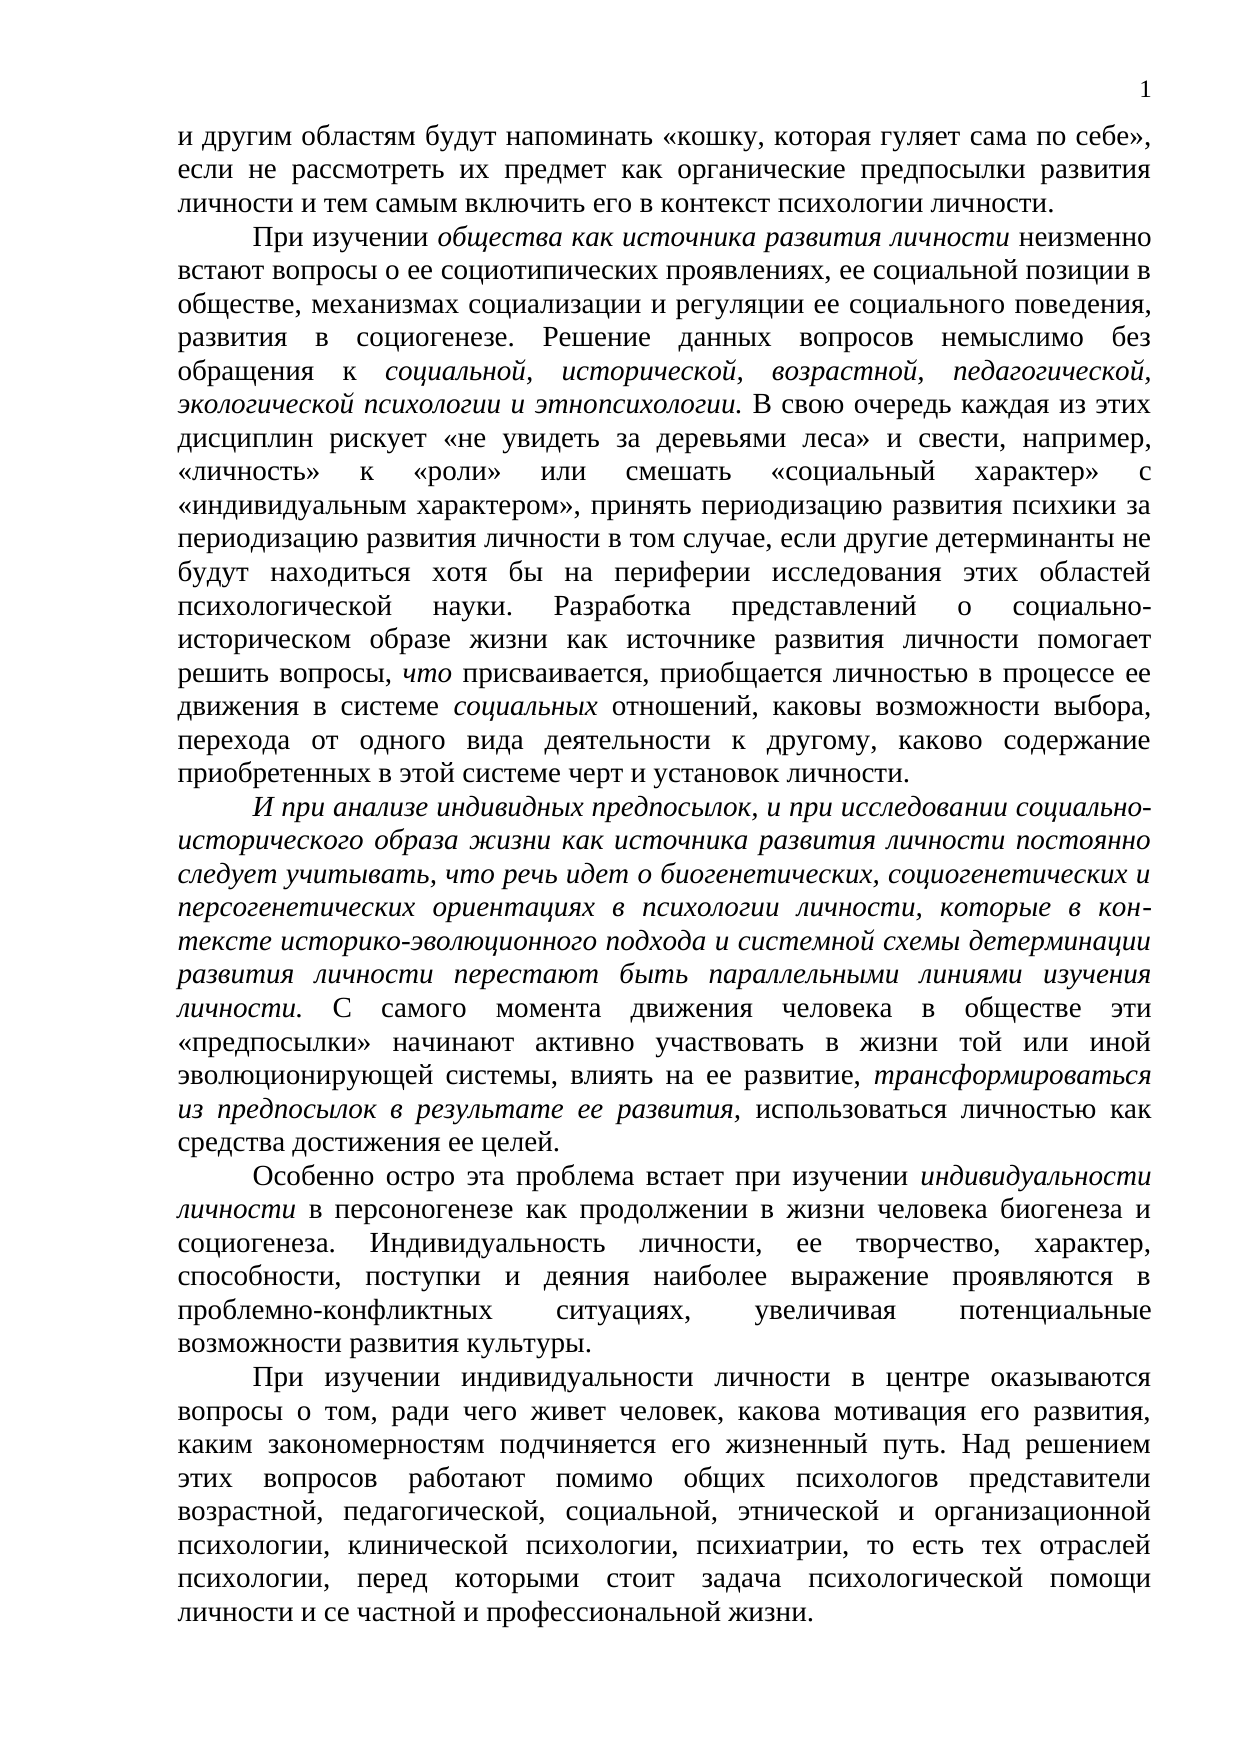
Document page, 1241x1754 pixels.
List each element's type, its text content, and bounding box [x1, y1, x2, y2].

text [177, 118, 1152, 219]
text И при анализе индивидных предпосылок, и при исследовании социально-исторического образа жизни как источника развития личности постоянно следует учитывать, что речь идет о биогенетических, социогенетических и персогенетических ориентациях в психологии личности, которые в контексте историко-эволюционного подхода и системной схемы детерминации развития личности перестают быть параллельными линиями изучения личности. С самого момента движения человека в обществе эти «предпосылки» начинают активно участвовать в жизни той или иной эволюционирующей системы, влиять на ее развитие, трансформироваться из предпосылок в результате ее развития, использоваться личностью как средства достижения ее целей. [177, 789, 1152, 1158]
text Особенно остро эта проблема встает при изучении индивидуальности личности в персоногенезе как продолжении в жизни человека биогенеза и социогенеза. Индивидуальность личности, ее творчество, характер, способности, поступки и деяния наиболее выражение проявляются в проблемно-конфликтных ситуациях, увеличивая потенциальные возможности развития культуры. [177, 1158, 1152, 1359]
text При изучении общества как источника развития личности неизменно встают вопросы о ее социотипических проявлениях, ее социальной позиции в обществе, механизмах социализации и регуляции ее социального поведения, развития в социогенезе. Решение данных вопросов немыслимо без обращения к социальной, исторической, возрастной, педагогической, экологической психологии и этнопсихологии. В свою очередь каждая из этих дисциплин рискует «не увидеть за деревьями леса» и свести, например, «личность» к «роли» или смешать «социальный характер» с «индивидуальным характером», принять периодизацию развития психики за периодизацию развития личности в том случае, если другие детерминанты не будут находиться хотя бы на периферии исследования этих областей психологической науки. Разработка представлений о социально-историческом образе жизни как источнике развития личности помогает решить вопросы, что присваивается, приобщается личностью в процессе ее движения в системе социальных отношений, каковы возможности выбора, перехода от одного вида деятельности к другому, каково содержание приобретенных в этой системе черт и установок личности. [177, 219, 1152, 789]
text При изучении индивидуальности личности в центре оказываются вопросы о том, ради чего живет человек, какова мотивация его развития, каким закономерностям подчиняется его жизненный путь. Над решением этих вопросов работают помимо общих психологов представители возрастной, педагогической, социальной, этнической и организационной психологии, клинической психологии, психиатрии, то есть тех отраслей психологии, перед которыми стоит задача психологической помощи личности и се частной и профессиональной жизни. [177, 1359, 1152, 1627]
